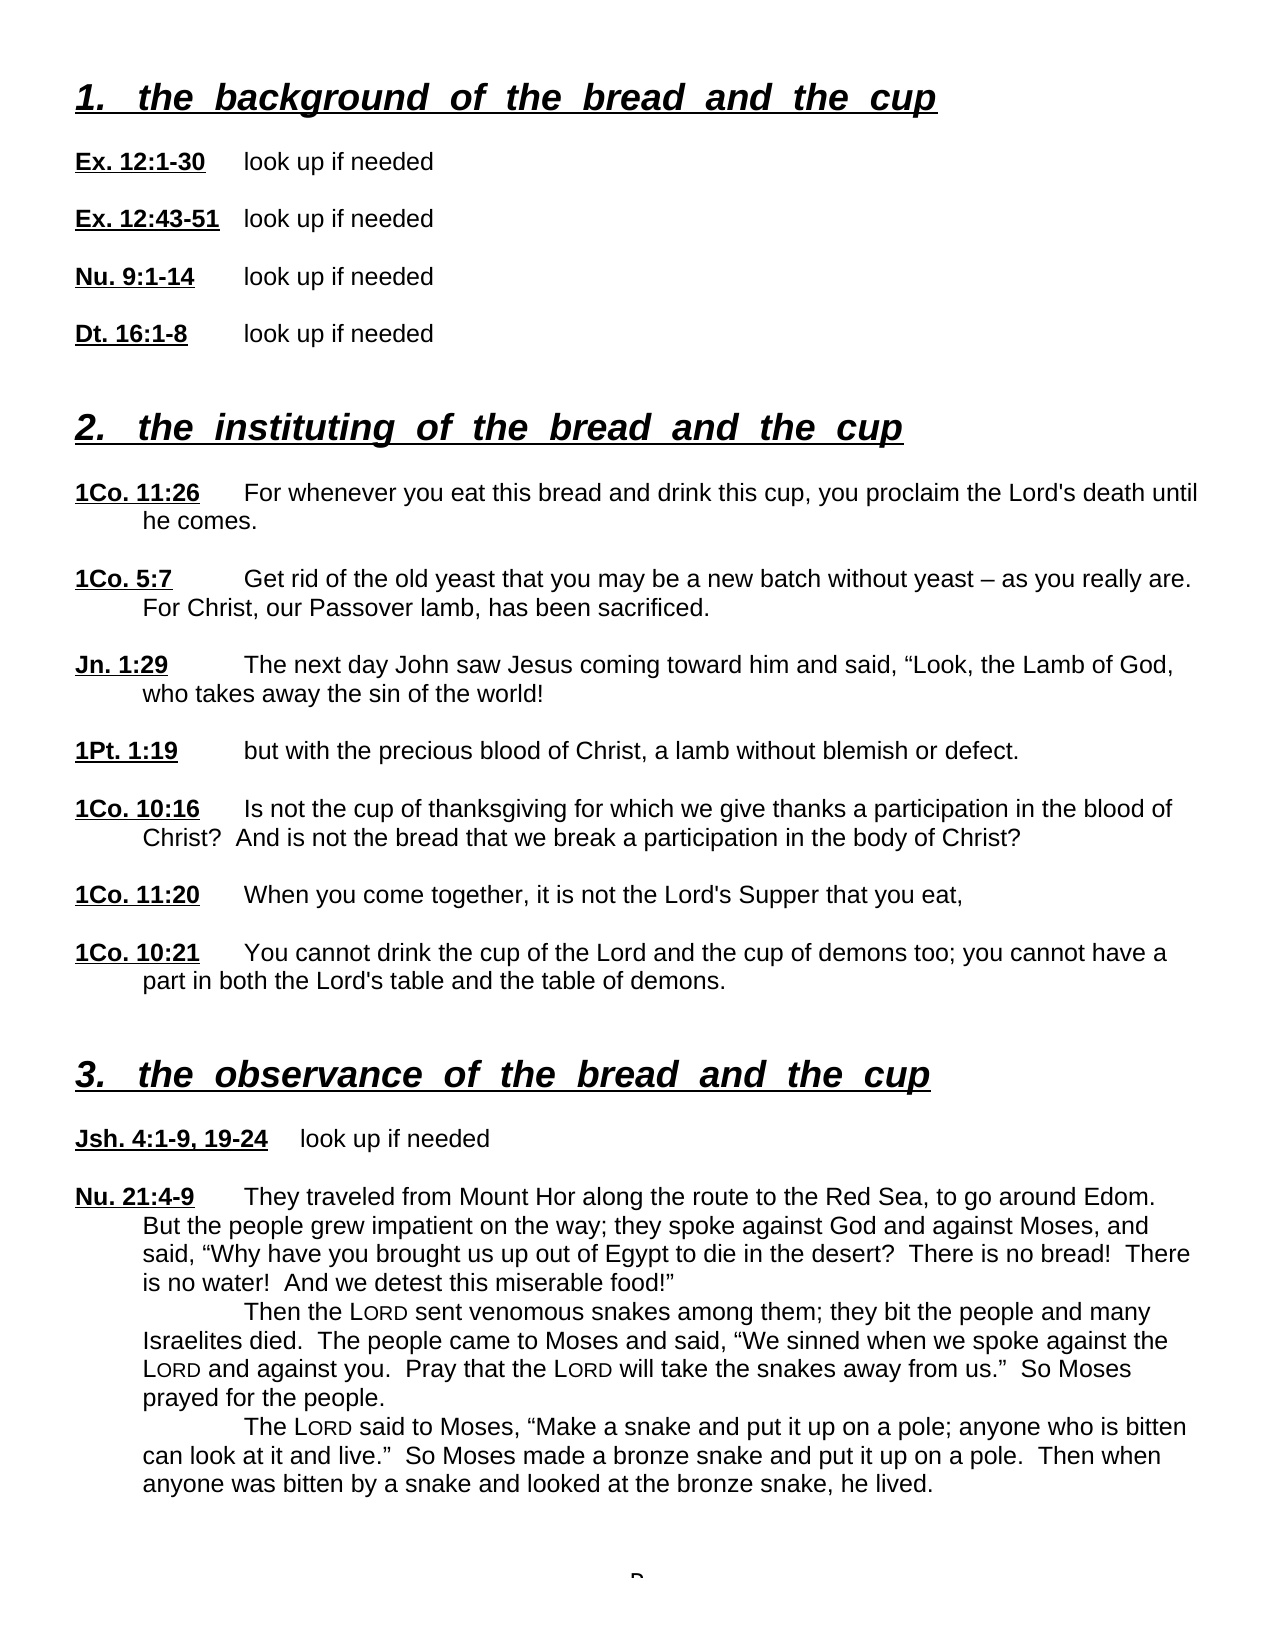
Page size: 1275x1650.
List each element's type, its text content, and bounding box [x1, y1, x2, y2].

text 1Co. 10:16 Is not the cup of thanksgiving for which we give thanks a participation in the blood of Christ? And is not the bread that we break a participation in the body of Christ? [75, 794, 1200, 851]
text The Lord said to Moses, “Make a snake and put it up on a pole; anyone who is bitten can look at it and live.” So Moses made a bronze snake and put it up on a pole. Then when anyone was bitten by a snake and looked at the bronze snake, he lived. [75, 1412, 1200, 1498]
text Jsh. 4:1-9, 19-24 look up if needed [75, 1124, 1200, 1153]
text 1Pt. 1:19 but with the precious blood of Christ, a lamb without blemish or defect. [75, 736, 1200, 765]
text Nu. 21:4-9 They traveled from Mount Hor along the route to the Red Sea, to go around Edom. But the people grew impatient on the way; they spoke against God and against Moses, and said, “Why have you brought us up out of Egypt to die in the desert? There is no bread! There is no water! And we detest this miserable food!” [75, 1182, 1200, 1297]
text Then the Lord sent venomous snakes among them; they bit the people and many Israelites died. The people came to Moses and said, “We sinned when we spoke against the Lord and against you. Pray that the Lord will take the snakes away from us.” So Moses prayed for the people. [75, 1297, 1200, 1412]
text Ex. 12:43-51 look up if needed [75, 204, 1200, 233]
text 1Co. 11:26 For whenever you eat this bread and drink this cup, you proclaim the Lord's death until he comes. [75, 477, 1200, 535]
text 2. the instituting of the bread and the cup [75, 406, 1200, 449]
text 1. the background of the bread and the cup [75, 75, 1200, 118]
text 1Co. 11:20 When you come together, it is not the Lord's Supper that you eat, [75, 880, 1200, 909]
text Dt. 16:1-8 look up if needed [75, 319, 1200, 348]
text Ex. 12:1-30 look up if needed [75, 147, 1200, 176]
text Jn. 1:29 The next day John saw Jesus coming toward him and said, “Look, the Lamb of God, who takes away the sin of the world! [75, 650, 1200, 707]
text 1Co. 10:21 You cannot drink the cup of the Lord and the cup of demons too; you cannot have a part in both the Lord's table and the table of demons. [75, 937, 1200, 995]
text 1Co. 5:7 Get rid of the old yeast that you may be a new batch without yeast – as you really are. For Christ, our Passover lamb, has been sacrificed. [75, 564, 1200, 621]
text Nu. 9:1-14 look up if needed [75, 262, 1200, 291]
text 3. the observance of the bread and the cup [75, 1052, 1200, 1096]
